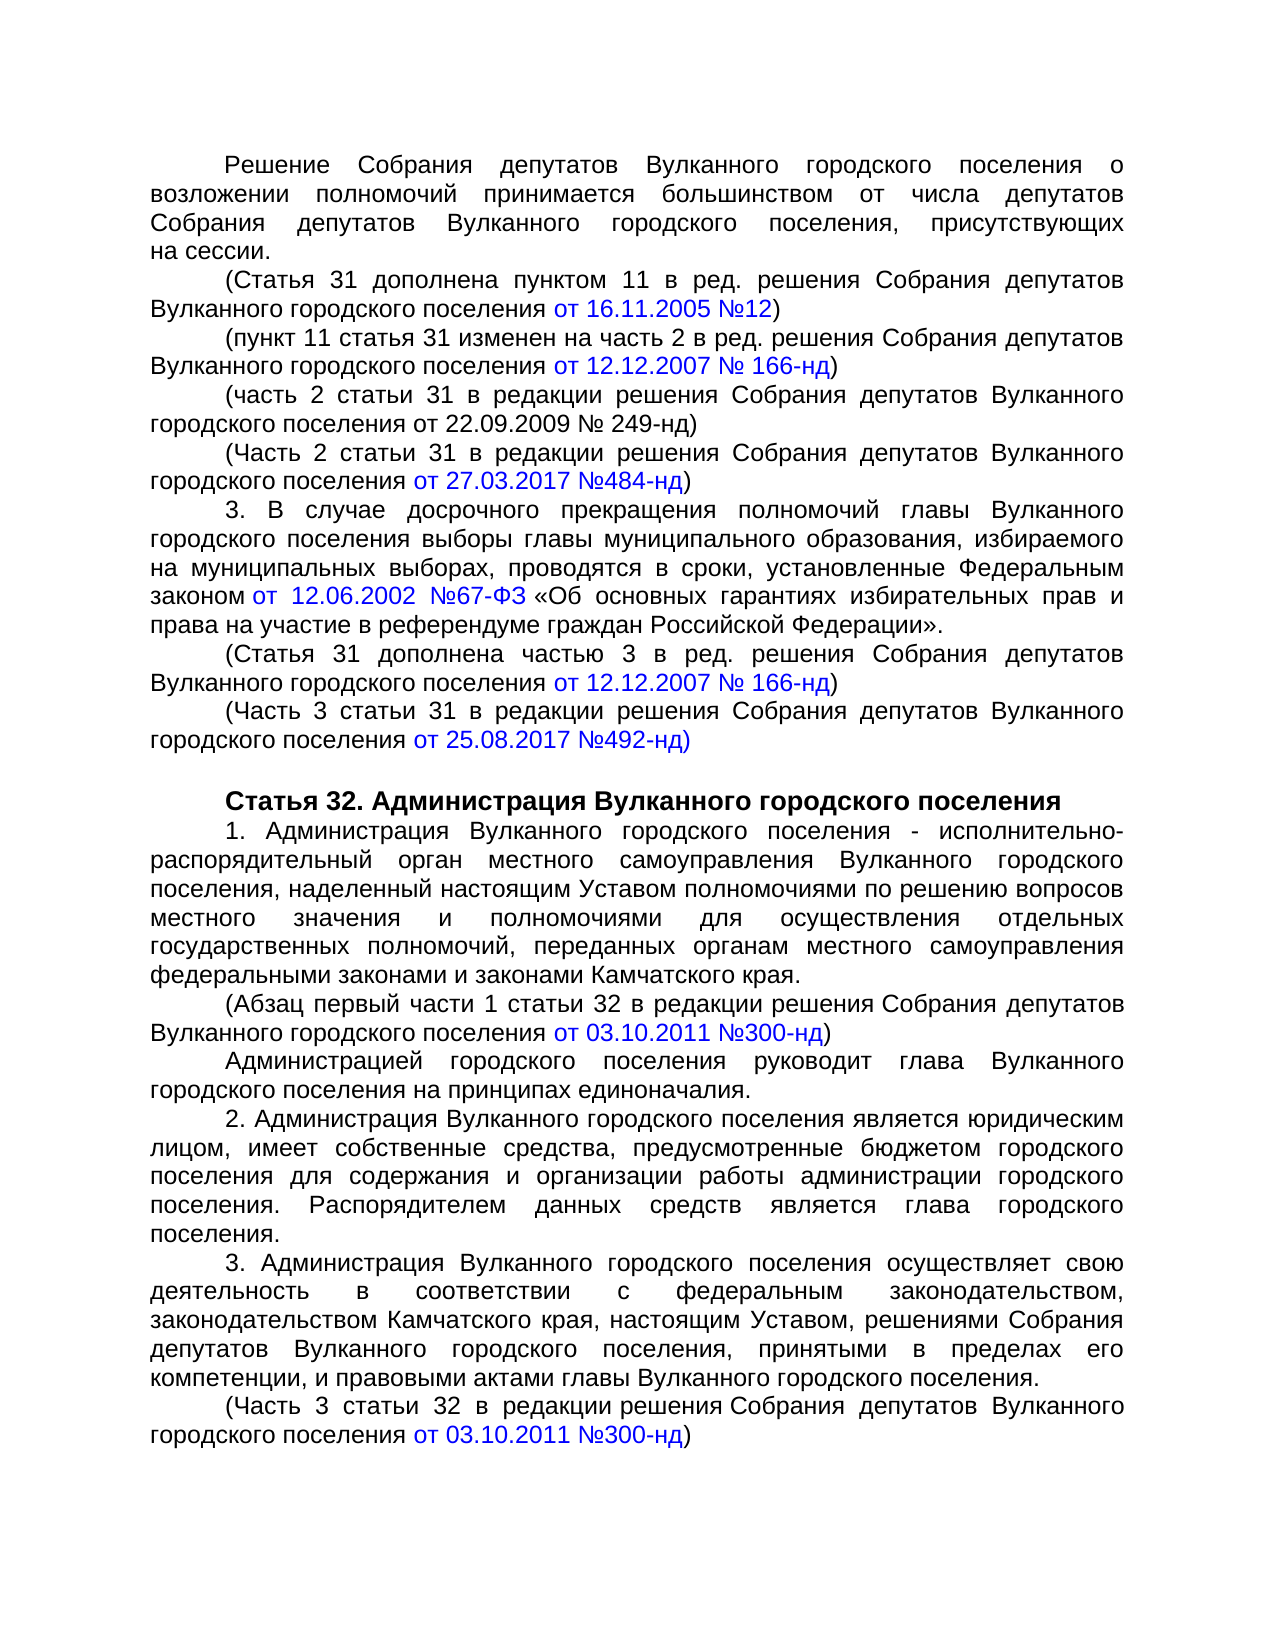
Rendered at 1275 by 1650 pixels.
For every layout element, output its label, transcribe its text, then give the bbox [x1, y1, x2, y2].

text (Статья 31 дополнена пунктом 11 в ред. решения Собрания депутатов Вулканного городского поселения от 16.11.2005 №12) [150, 265, 1125, 322]
text 3. В случае досрочного прекращения полномочий главы Вулканного городского поселения выборы главы муниципального образования, избираемого на муниципальных выборах, проводятся в сроки, установленные Федеральным законом от 12.06.2002 №67-ФЗ «Об основных гарантиях избирательных прав и права на участие в референдуме граждан Российской Федерации». [150, 495, 1125, 639]
text (часть 2 статьи 31 в редакции решения Собрания депутатов Вулканного городского поселения от 22.09.2009 № 249-нд) [150, 380, 1125, 437]
text (Часть 3 статьи 31 в редакции решения Собрания депутатов Вулканного городского поселения от 25.08.2017 №492-нд) [150, 696, 1125, 754]
text Администрацией городского поселения руководит глава Вулканного городского поселения на принципах единоначалия. [150, 1046, 1125, 1104]
text (Абзац первый части 1 статьи 32 в редакции решения Собрания депутатов Вулканного городского поселения от 03.10.2011 №300-нд) [150, 989, 1125, 1046]
text (Часть 3 статьи 32 в редакции решения Собрания депутатов Вулканного городского поселения от 03.10.2011 №300-нд) [150, 1391, 1125, 1449]
text 1. Администрация Вулканного городского поселения - исполнительно-распорядительный орган местного самоуправления Вулканного городского поселения, наделенный настоящим Уставом полномочиями по решению вопросов местного значения и полномочиями для осуществления отдельных государственных полномочий, переданных органам местного самоуправления федеральными законами и законами Камчатского края. [150, 816, 1125, 989]
text Статья 32. Администрация Вулканного городского поселения [150, 785, 1125, 816]
text (Статья 31 дополнена частью 3 в ред. решения Собрания депутатов Вулканного городского поселения от 12.12.2007 № 166-нд) [150, 639, 1125, 696]
text 2. Администрация Вулканного городского поселения является юридическим лицом, имеет собственные средства, предусмотренные бюджетом городского поселения для содержания и организации работы администрации городского поселения. Распорядителем данных средств является глава городского поселения. [150, 1104, 1125, 1247]
text 3. Администрация Вулканного городского поселения осуществляет свою деятельность в соответствии с федеральным законодательством, законодательством Камчатского края, настоящим Уставом, решениями Собрания депутатов Вулканного городского поселения, принятыми в пределах его компетенции, и правовыми актами главы Вулканного городского поселения. [150, 1247, 1125, 1391]
text (Часть 2 статьи 31 в редакции решения Собрания депутатов Вулканного городского поселения от 27.03.2017 №484-нд) [150, 437, 1125, 495]
text (пункт 11 статья 31 изменен на часть 2 в ред. решения Собрания депутатов Вулканного городского поселения от 12.12.2007 № 166-нд) [150, 322, 1125, 380]
text Решение Собрания депутатов Вулканного городского поселения о возложении полномочий принимается большинством от числа депутатов Собрания депутатов Вулканного городского поселения, присутствующих на сессии. [150, 150, 1125, 265]
